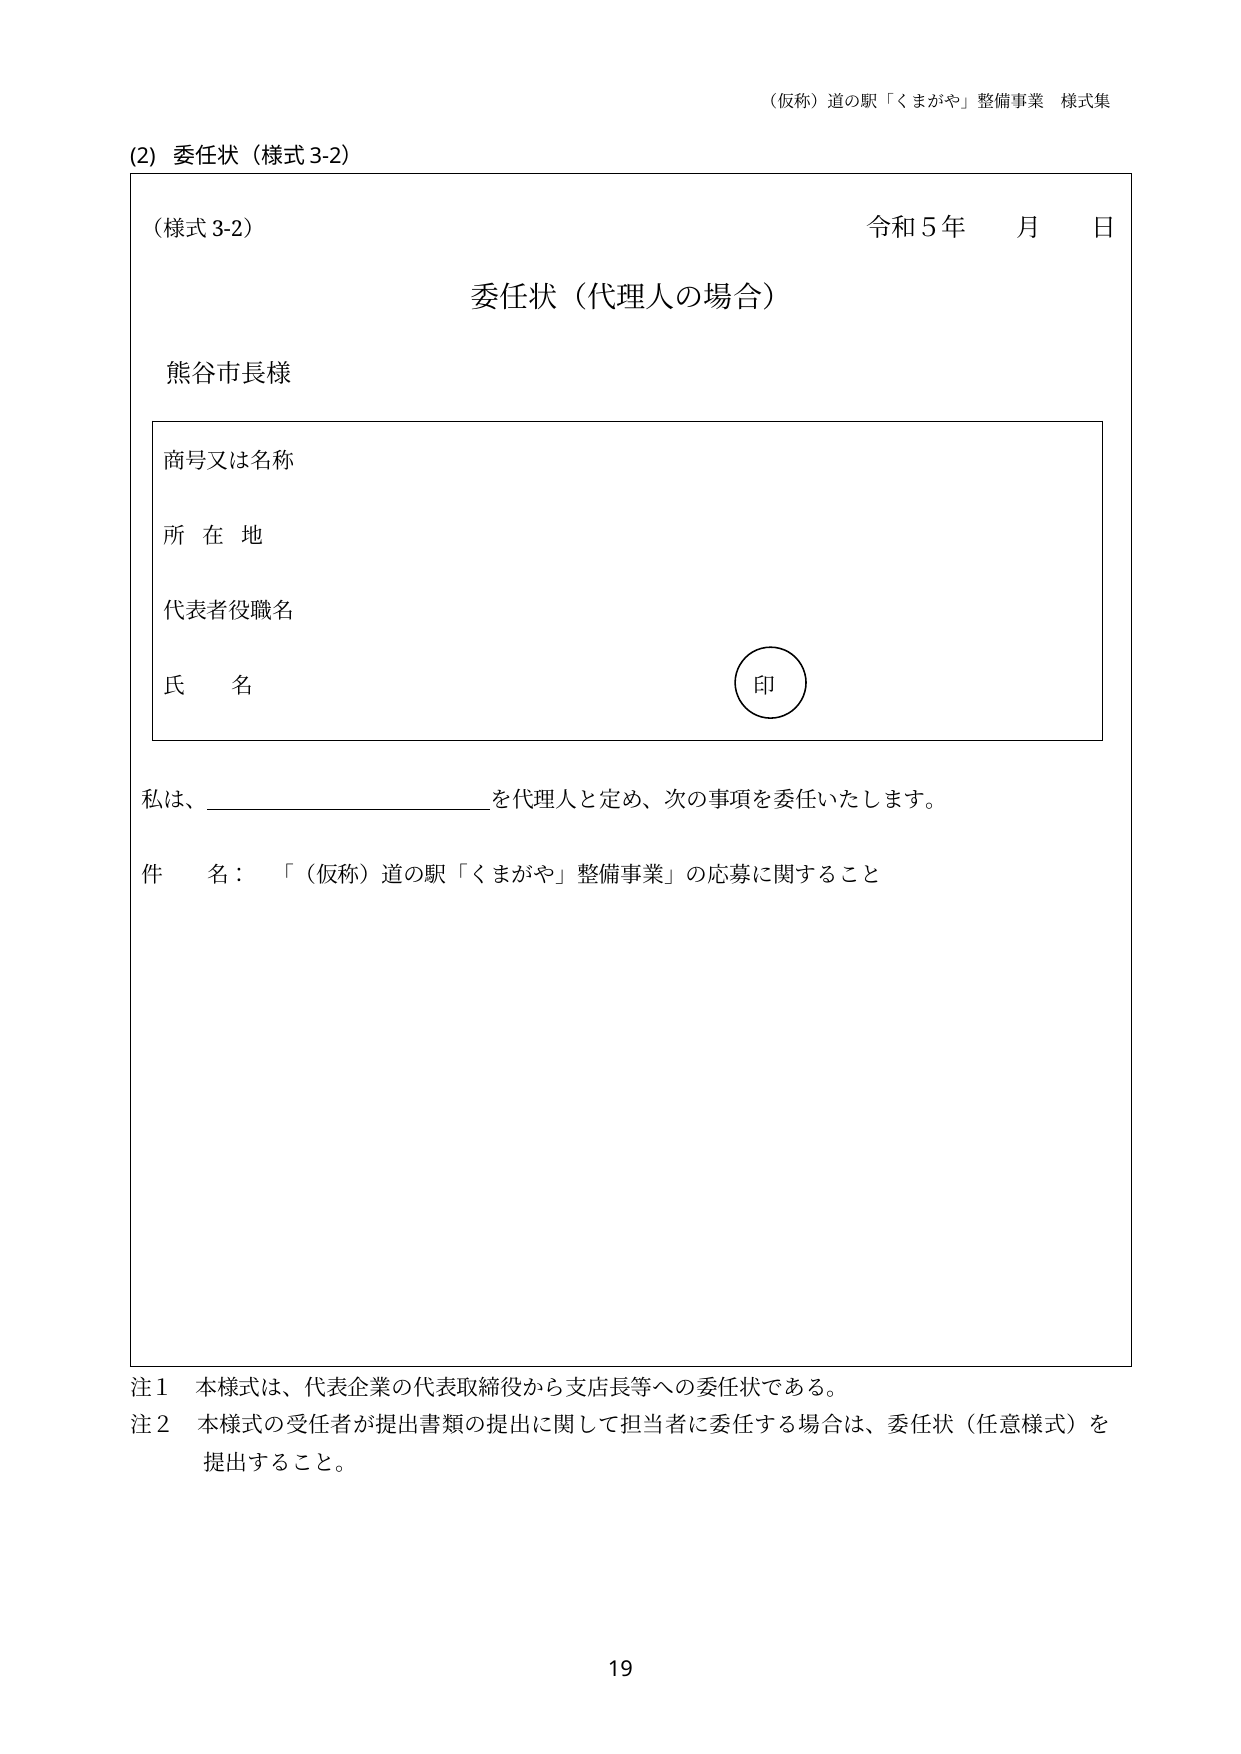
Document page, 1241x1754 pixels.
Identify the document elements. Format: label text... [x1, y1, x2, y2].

text 注１ 本様式は、代表企業の代表取締役から支店長等への委任状である。 [130, 1367, 1110, 1404]
table_header （様式3-2） 令和５年 月 日 委任状（代理人の場合） 熊谷市長様 私は、 を代理人と定め、次の事項を委任いたします。 件 名： 「（仮称）道の駅「くまがや」整備事業」の応募に関すること [131, 174, 1131, 1366]
subtitle 委任状（様式3-2） [130, 136, 1110, 173]
text 注２ 本様式の受任者が提出書類の提出に関して担当者に委任する場合は、委任状（任意様式）を提出すること。 [130, 1404, 1110, 1479]
